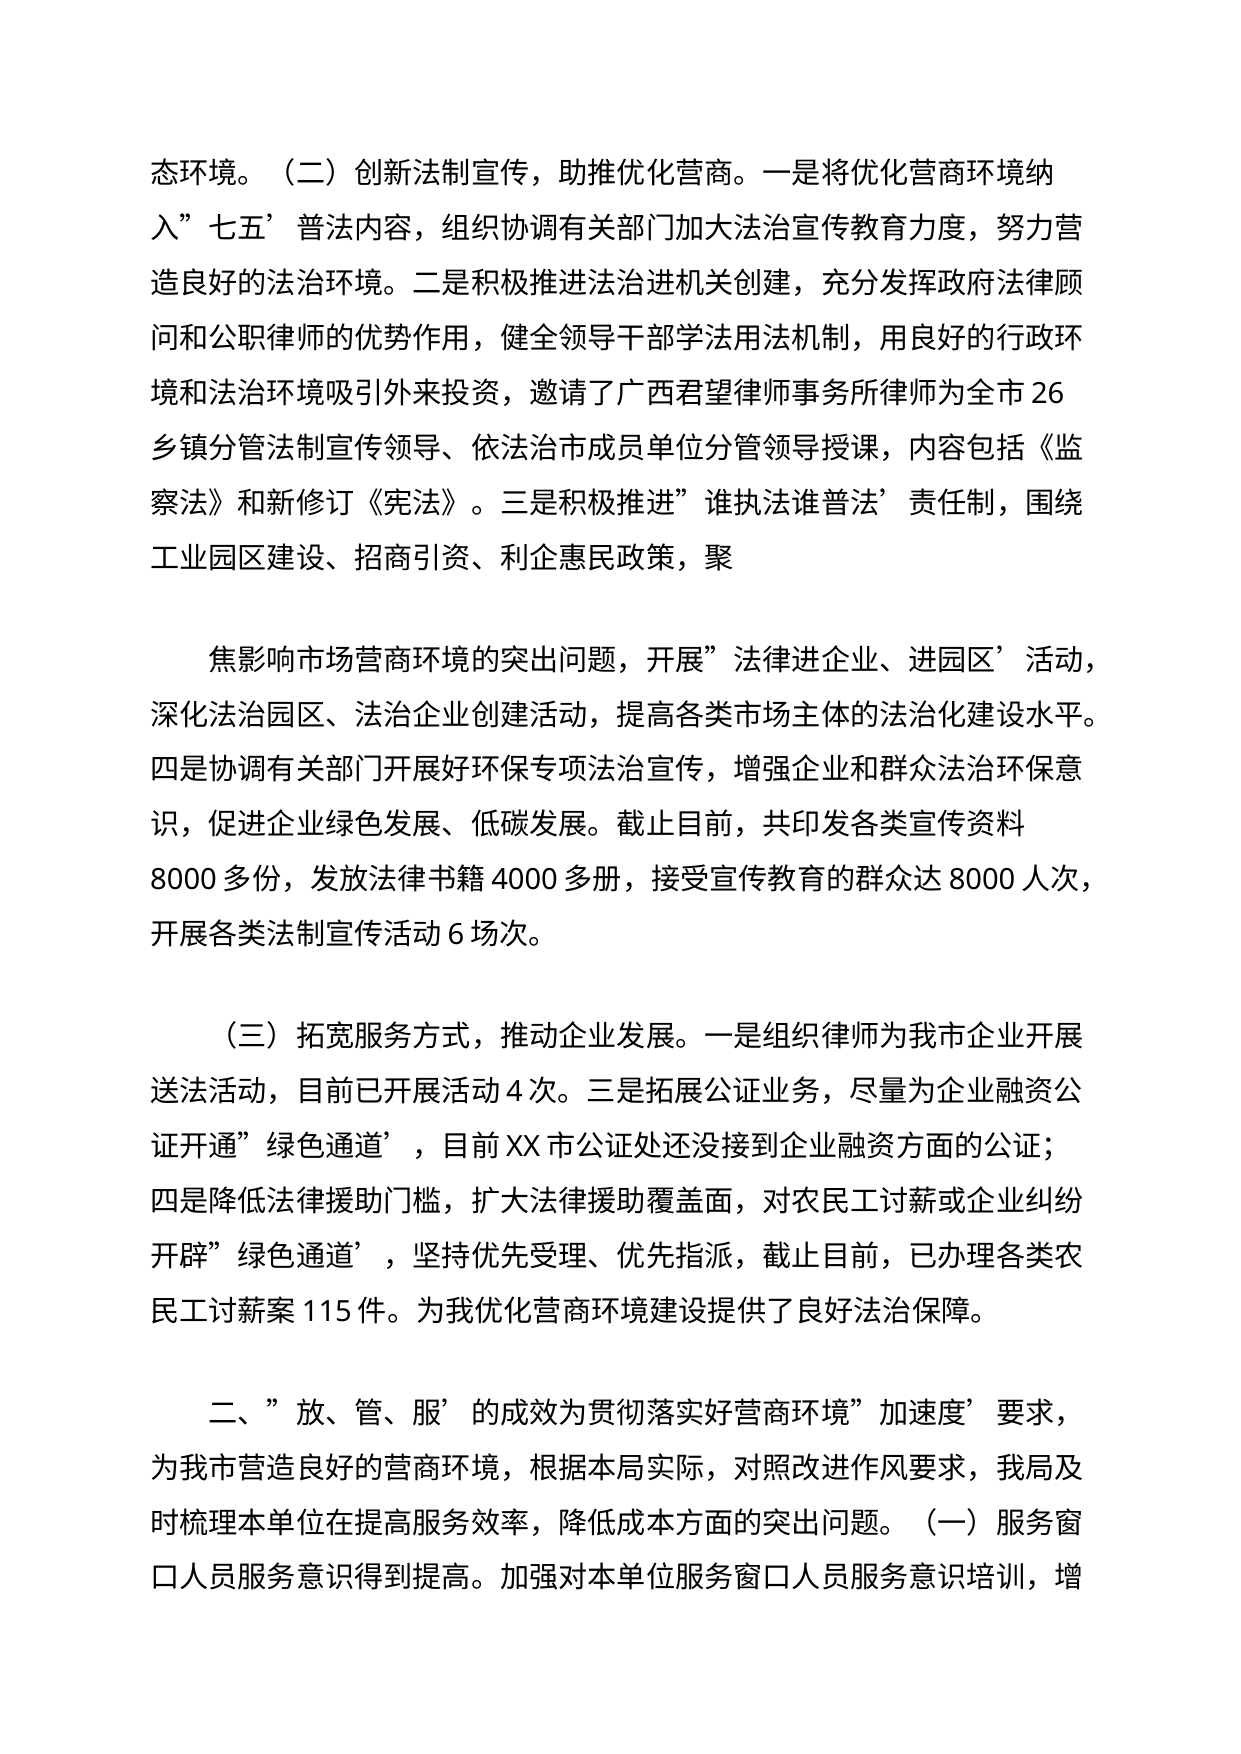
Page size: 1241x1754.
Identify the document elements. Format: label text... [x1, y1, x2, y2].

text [150, 1389, 1090, 1596]
text 焦影响市场营商环境的突出问题，开展”法律进企业、进园区’活动，深化法治园区、法治企业创建活动，提高各类市场主体的法治化建设水平。四是协调有关部门开展好环保专项法治宣传，增强企业和群众法治环保意识，促进企业绿色发展、低碳发展。截止目前，共印发各类宣传资料8000多份，发放法律书籍4000多册，接受宣传教育的群众达8000人次，开展各类法制宣传活动6场次。 [150, 636, 1090, 953]
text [150, 150, 1090, 577]
text （三）拓宽服务方式，推动企业发展。一是组织律师为我市企业开展送法活动，目前已开展活动4次。三是拓展公证业务，尽量为企业融资公证开通”绿色通道’，目前XX市公证处还没接到企业融资方面的公证；四是降低法律援助门槛，扩大法律援助覆盖面，对农民工讨薪或企业纠纷开辟”绿色通道’，坚持优先受理、优先指派，截止目前，已办理各类农民工讨薪案115件。为我优化营商环境建设提供了良好法治保障。 [150, 1013, 1090, 1330]
